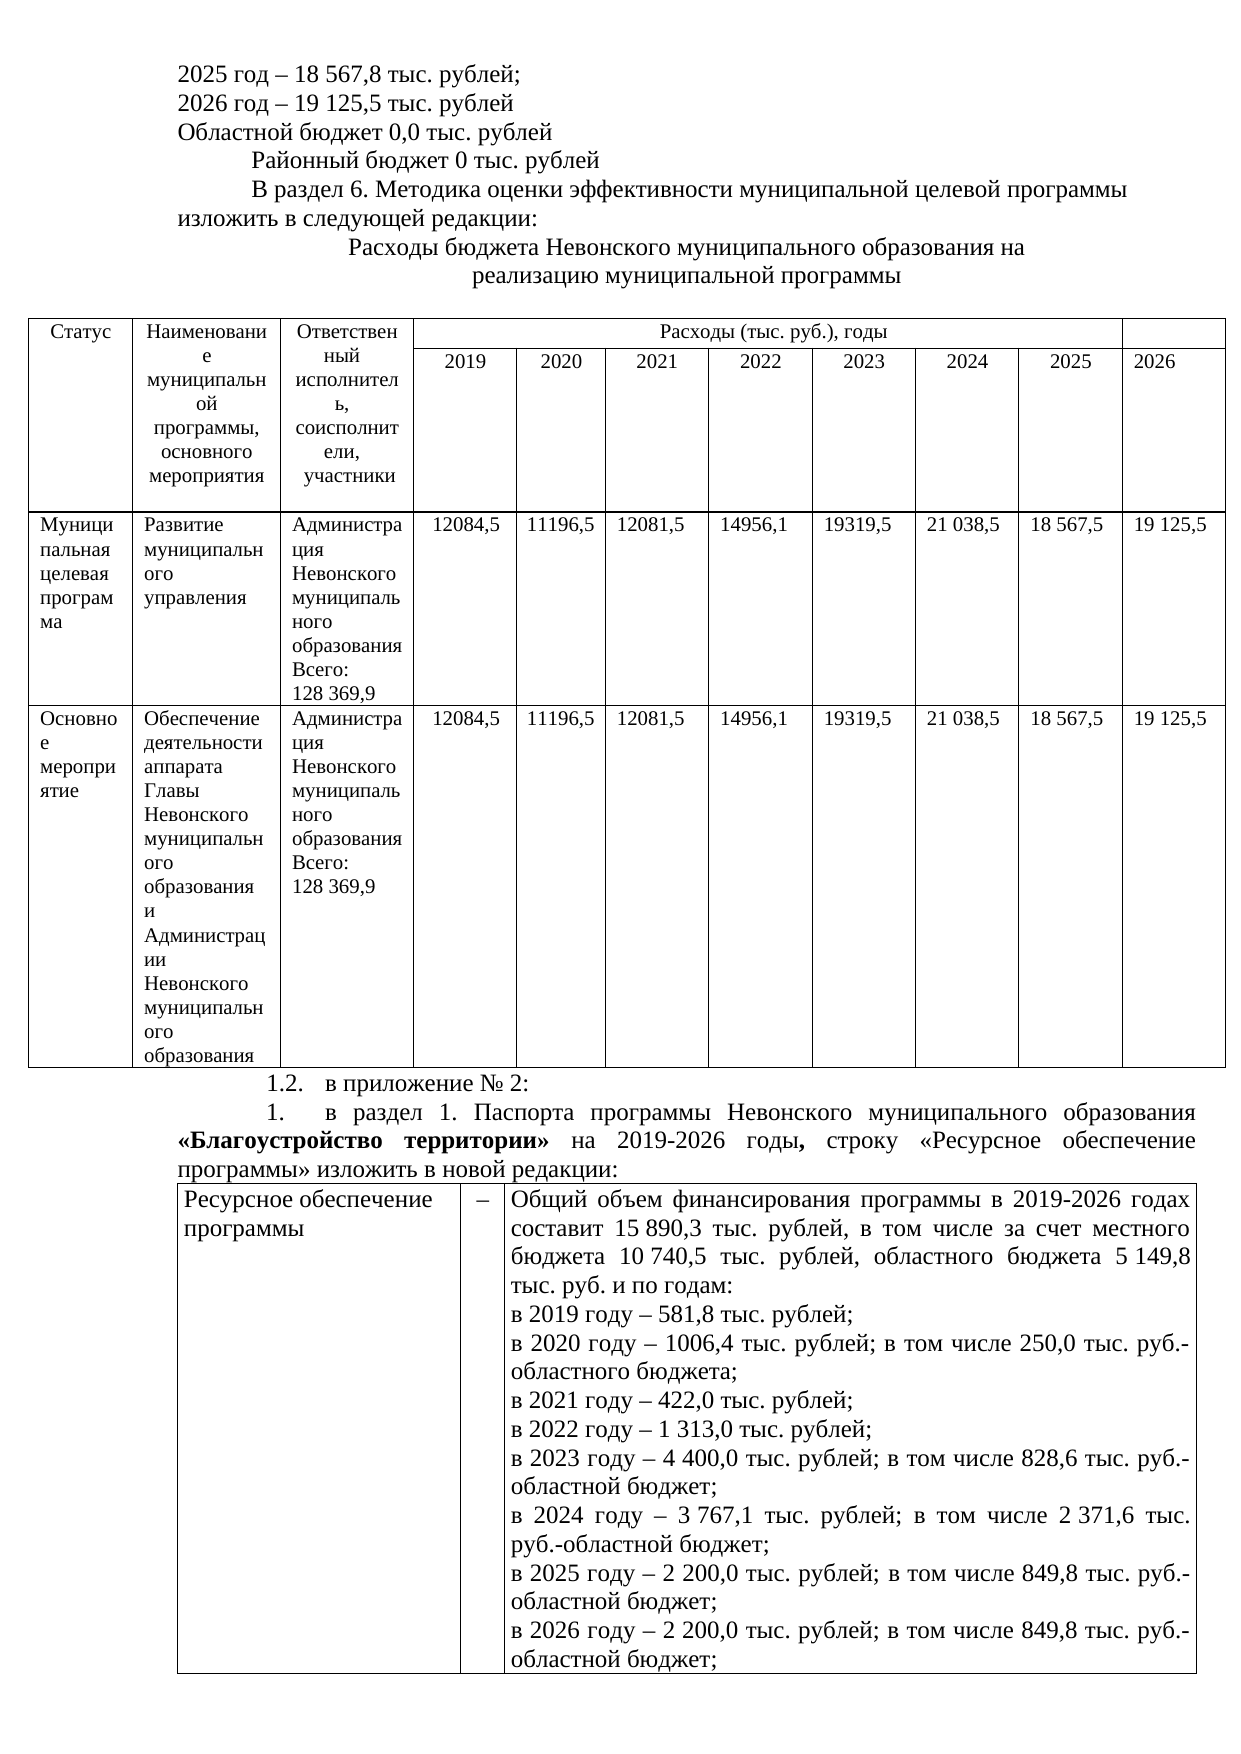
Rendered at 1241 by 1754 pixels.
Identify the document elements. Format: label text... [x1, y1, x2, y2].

text Расходы бюджета Невонского муниципального образования на [177, 232, 1196, 260]
table_cell 19 125,5 [1123, 513, 1225, 705]
table_cell 19319,5 [813, 706, 915, 1067]
text Районный бюджет 0 тыс. рублей [177, 145, 1196, 174]
table_cell 21 038,5 [916, 706, 1018, 1067]
table_cell 12081,5 [606, 513, 708, 705]
table_cell 2020 [517, 349, 605, 511]
table_header Статус [29, 319, 132, 511]
table_cell 21 038,5 [916, 513, 1018, 705]
table_cell 11196,5 [517, 513, 605, 705]
table_header Расходы (тыс. руб.), годы [414, 319, 1122, 348]
table_header – [461, 1184, 504, 1673]
table_cell 2024 [916, 349, 1018, 511]
table_cell 2022 [709, 349, 812, 511]
table_cell 2019 [414, 349, 516, 511]
table_cell 12081,5 [606, 706, 708, 1067]
table_cell 19 125,5 [1123, 706, 1225, 1067]
table_header [1123, 319, 1225, 348]
table_cell 12084,5 [414, 513, 516, 705]
table_header Ответственный исполнитель, соисполнители, участники [281, 319, 413, 511]
list в раздел 1. Паспорта программы Невонского муниципального образования «Благоустройство территории» на 2019-2026 годы, строку «Ресурсное обеспечение программы» изложить в новой редакции: [177, 1097, 1196, 1183]
table_header Ресурсное обеспечение программы [178, 1184, 460, 1673]
table_cell 14956,1 [709, 513, 812, 705]
table_cell 11196,5 [517, 706, 605, 1067]
text 2025 год – 18 567,8 тыс. рублей; [177, 59, 1196, 88]
table_cell Администрация Невонского муниципального образования Всего: 128 369,9 [281, 706, 413, 1067]
table_cell 2021 [606, 349, 708, 511]
table_cell 18 567,5 [1019, 706, 1122, 1067]
list в приложение № 2: [266, 1068, 1196, 1097]
text реализацию муниципальной программы [177, 260, 1196, 289]
table_cell Основное мероприятие [29, 706, 132, 1067]
table_cell 14956,1 [709, 706, 812, 1067]
table_cell 12084,5 [414, 706, 516, 1067]
table_cell 2023 [813, 349, 915, 511]
table_header Общий объем финансирования программы в 2019-2026 годах составит 15 890,3 тыс. рублей, в том числе за счет местного бюджета 10 740,5 тыс. рублей, областного бюджета 5 149,8 тыс. руб. и по годам: в 2019 году – 581,8 тыс. рублей; в 2020 году – 1006,4 тыс. рублей; в том числе 250,0 тыс. руб.-областного бюджета; в 2021 году – 422,0 тыс. рублей; в 2022 году – 1 313,0 тыс. рублей; в 2023 году – 4 400,0 тыс. рублей; в том числе 828,6 тыс. руб.-областной бюджет; в 2024 году – 3 767,1 тыс. рублей; в том числе 2 371,6 тыс. руб.-областной бюджет; в 2025 году – 2 200,0 тыс. рублей; в том числе 849,8 тыс. руб.-областной бюджет; в 2026 году – 2 200,0 тыс. рублей; в том числе 849,8 тыс. руб.-областной бюджет; [505, 1184, 1196, 1673]
table_cell Обеспечение деятельности аппарата Главы Невонского муниципального образования и Администрации Невонского муниципального образования [133, 706, 280, 1067]
table_cell Муниципальная целевая программа [29, 513, 132, 705]
text Областной бюджет 0,0 тыс. рублей [177, 117, 1196, 145]
table_cell 2025 [1019, 349, 1122, 511]
text В раздел 6. Методика оценки эффективности муниципальной целевой программы изложить в следующей редакции: [177, 174, 1196, 232]
text 2026 год – 19 125,5 тыс. рублей [177, 88, 1196, 117]
table_cell 19319,5 [813, 513, 915, 705]
table_cell 18 567,5 [1019, 513, 1122, 705]
table_cell 2026 [1123, 349, 1225, 511]
table_cell Администрация Невонского муниципального образования Всего: 128 369,9 [281, 513, 413, 705]
table_cell Развитие муниципального управления [133, 513, 280, 705]
table_header Наименование муниципальной программы, основного мероприятия [133, 319, 280, 511]
